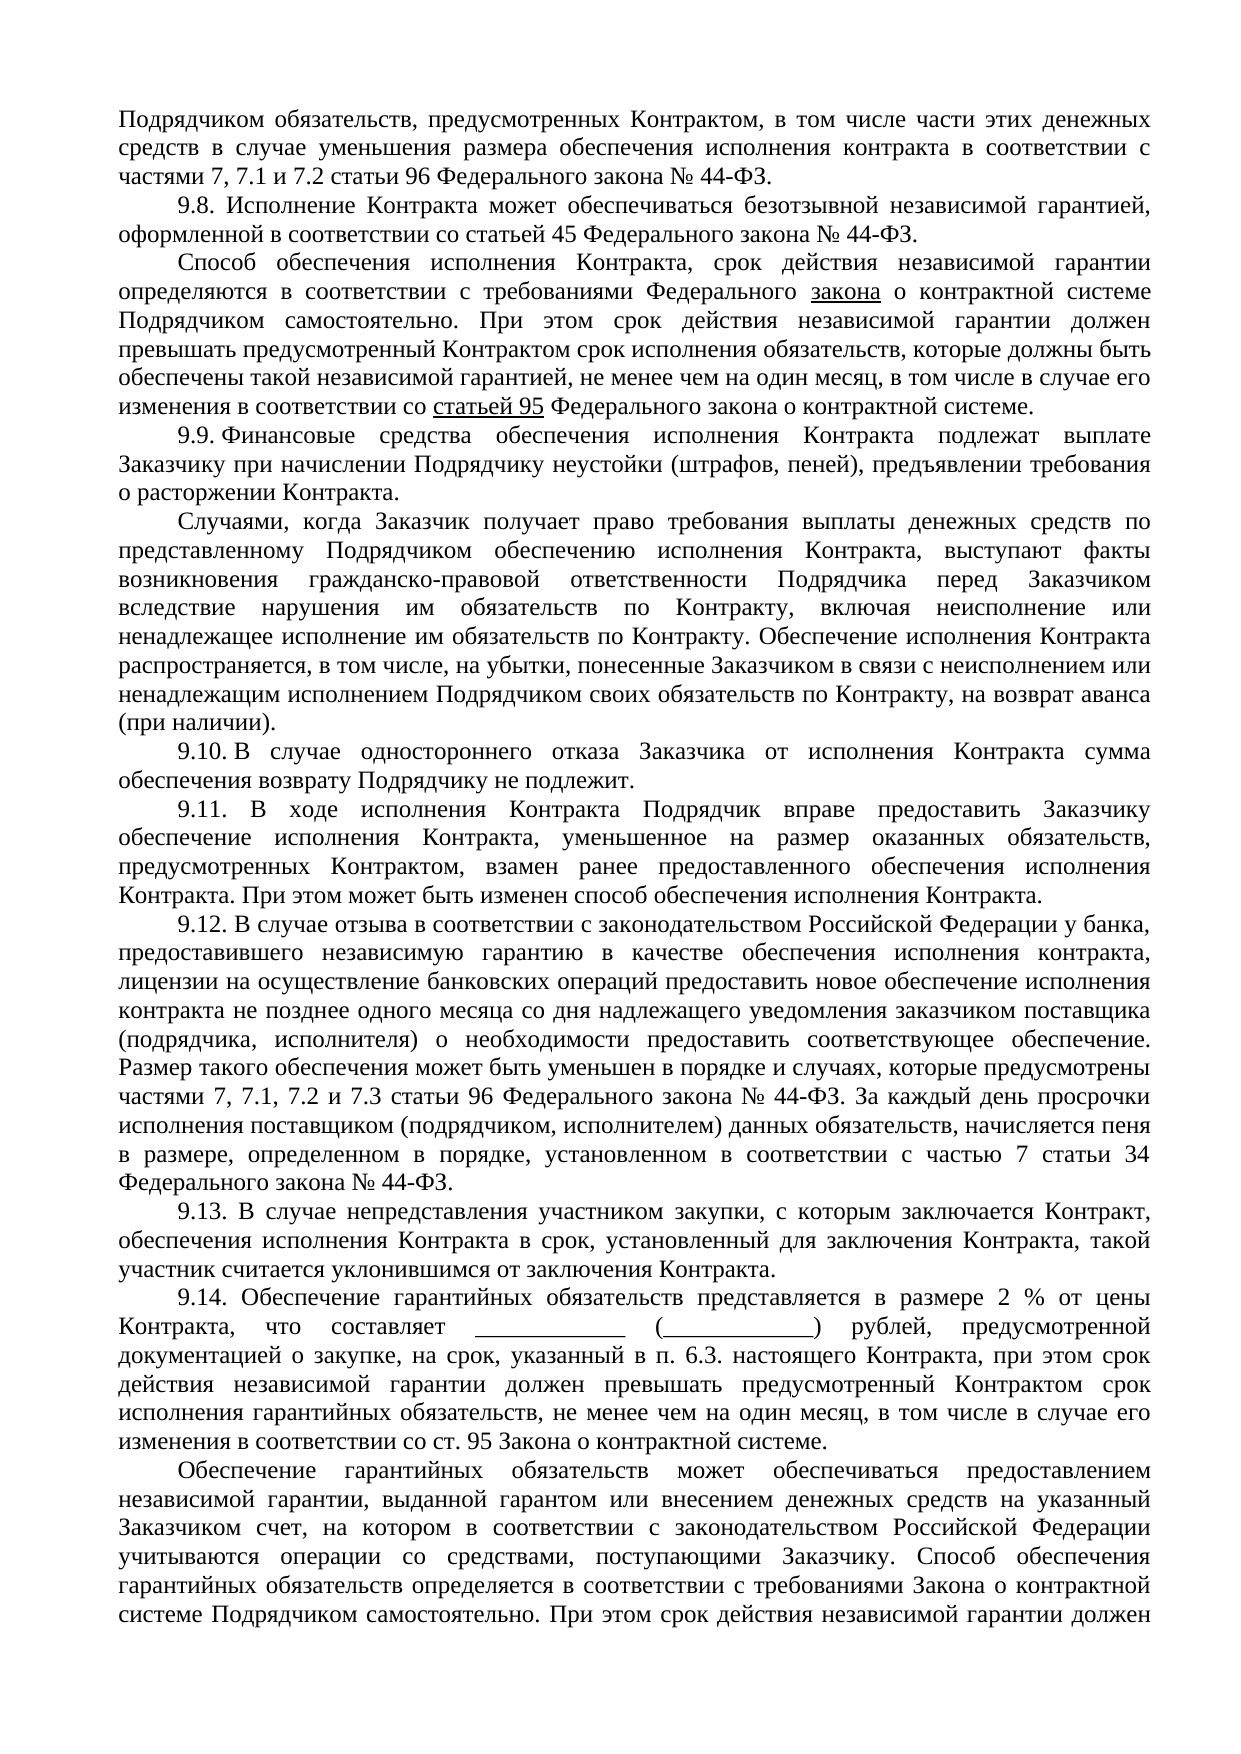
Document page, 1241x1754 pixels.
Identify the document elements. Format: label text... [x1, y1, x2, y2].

text 9.12. В случае отзыва в соответствии с законодательством Российской Федерации у банка, предоставившего независимую гарантию в качестве обеспечения исполнения контракта, лицензии на осуществление банковских операций предоставить новое обеспечение исполнения контракта не позднее одного месяца со дня надлежащего уведомления заказчиком поставщика (подрядчика, исполнителя) о необходимости предоставить соответствующее обеспечение. Размер такого обеспечения может быть уменьшен в порядке и случаях, которые предусмотрены частями 7, 7.1, 7.2 и 7.3 статьи 96 Федерального закона № 44-ФЗ. За каждый день просрочки исполнения поставщиком (подрядчиком, исполнителем) данных обязательств, начисляется пеня в размере, определенном в порядке, установленном в соответствии с частью 7 статьи 34 Федерального закона № 44-ФЗ. [118, 909, 1152, 1196]
text 9.9. Финансовые средства обеспечения исполнения Контракта подлежат выплате Заказчику при начислении Подрядчику неустойки (штрафов, пеней), предъявлении требования о расторжении Контракта. [118, 420, 1152, 506]
text Способ обеспечения исполнения Контракта, срок действия независимой гарантии определяются в соответствии с требованиями Федерального закона о контрактной системе Подрядчиком самостоятельно. При этом срок действия независимой гарантии должен превышать предусмотренный Контрактом срок исполнения обязательств, которые должны быть обеспечены такой независимой гарантией, не менее чем на один месяц, в том числе в случае его изменения в соответствии со статьей 95 Федерального закона о контрактной системе. [118, 247, 1152, 420]
text 9.10. В случае одностороннего отказа Заказчика от исполнения Контракта сумма обеспечения возврату Подрядчику не подлежит. [118, 736, 1152, 794]
text 9.11. В ходе исполнения Контракта Подрядчик вправе предоставить Заказчику обеспечение исполнения Контракта, уменьшенное на размер оказанных обязательств, предусмотренных Контрактом, взамен ранее предоставленного обеспечения исполнения Контракта. При этом может быть изменен способ обеспечения исполнения Контракта. [118, 794, 1152, 909]
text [118, 104, 1152, 190]
text Случаями, когда Заказчик получает право требования выплаты денежных средств по представленному Подрядчиком обеспечению исполнения Контракта, выступают факты возникновения гражданско-правовой ответственности Подрядчика перед Заказчиком вследствие нарушения им обязательств по Контракту, включая неисполнение или ненадлежащее исполнение им обязательств по Контракту. Обеспечение исполнения Контракта распространяется, в том числе, на убытки, понесенные Заказчиком в связи с неисполнением или ненадлежащим исполнением Подрядчиком своих обязательств по Контракту, на возврат аванса (при наличии). [118, 506, 1152, 736]
text 9.8. Исполнение Контракта может обеспечиваться безотзывной независимой гарантией, оформленной в соответствии со статьей 45 Федерального закона № 44-ФЗ. [118, 190, 1152, 247]
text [118, 1455, 1152, 1627]
text 9.13. В случае непредставления участником закупки, с которым заключается Контракт, обеспечения исполнения Контракта в срок, установленный для заключения Контракта, такой участник считается уклонившимся от заключения Контракта. [118, 1196, 1152, 1282]
text 9.14. Обеспечение гарантийных обязательств представляется в размере 2 % от цены Контракта, что составляет ____________ (____________) рублей, предусмотренной документацией о закупке, на срок, указанный в п. 6.3. настоящего Контракта, при этом срок действия независимой гарантии должен превышать предусмотренный Контрактом срок исполнения гарантийных обязательств, не менее чем на один месяц, в том числе в случае его изменения в соответствии со ст. 95 Закона о контрактной системе. [118, 1282, 1152, 1455]
